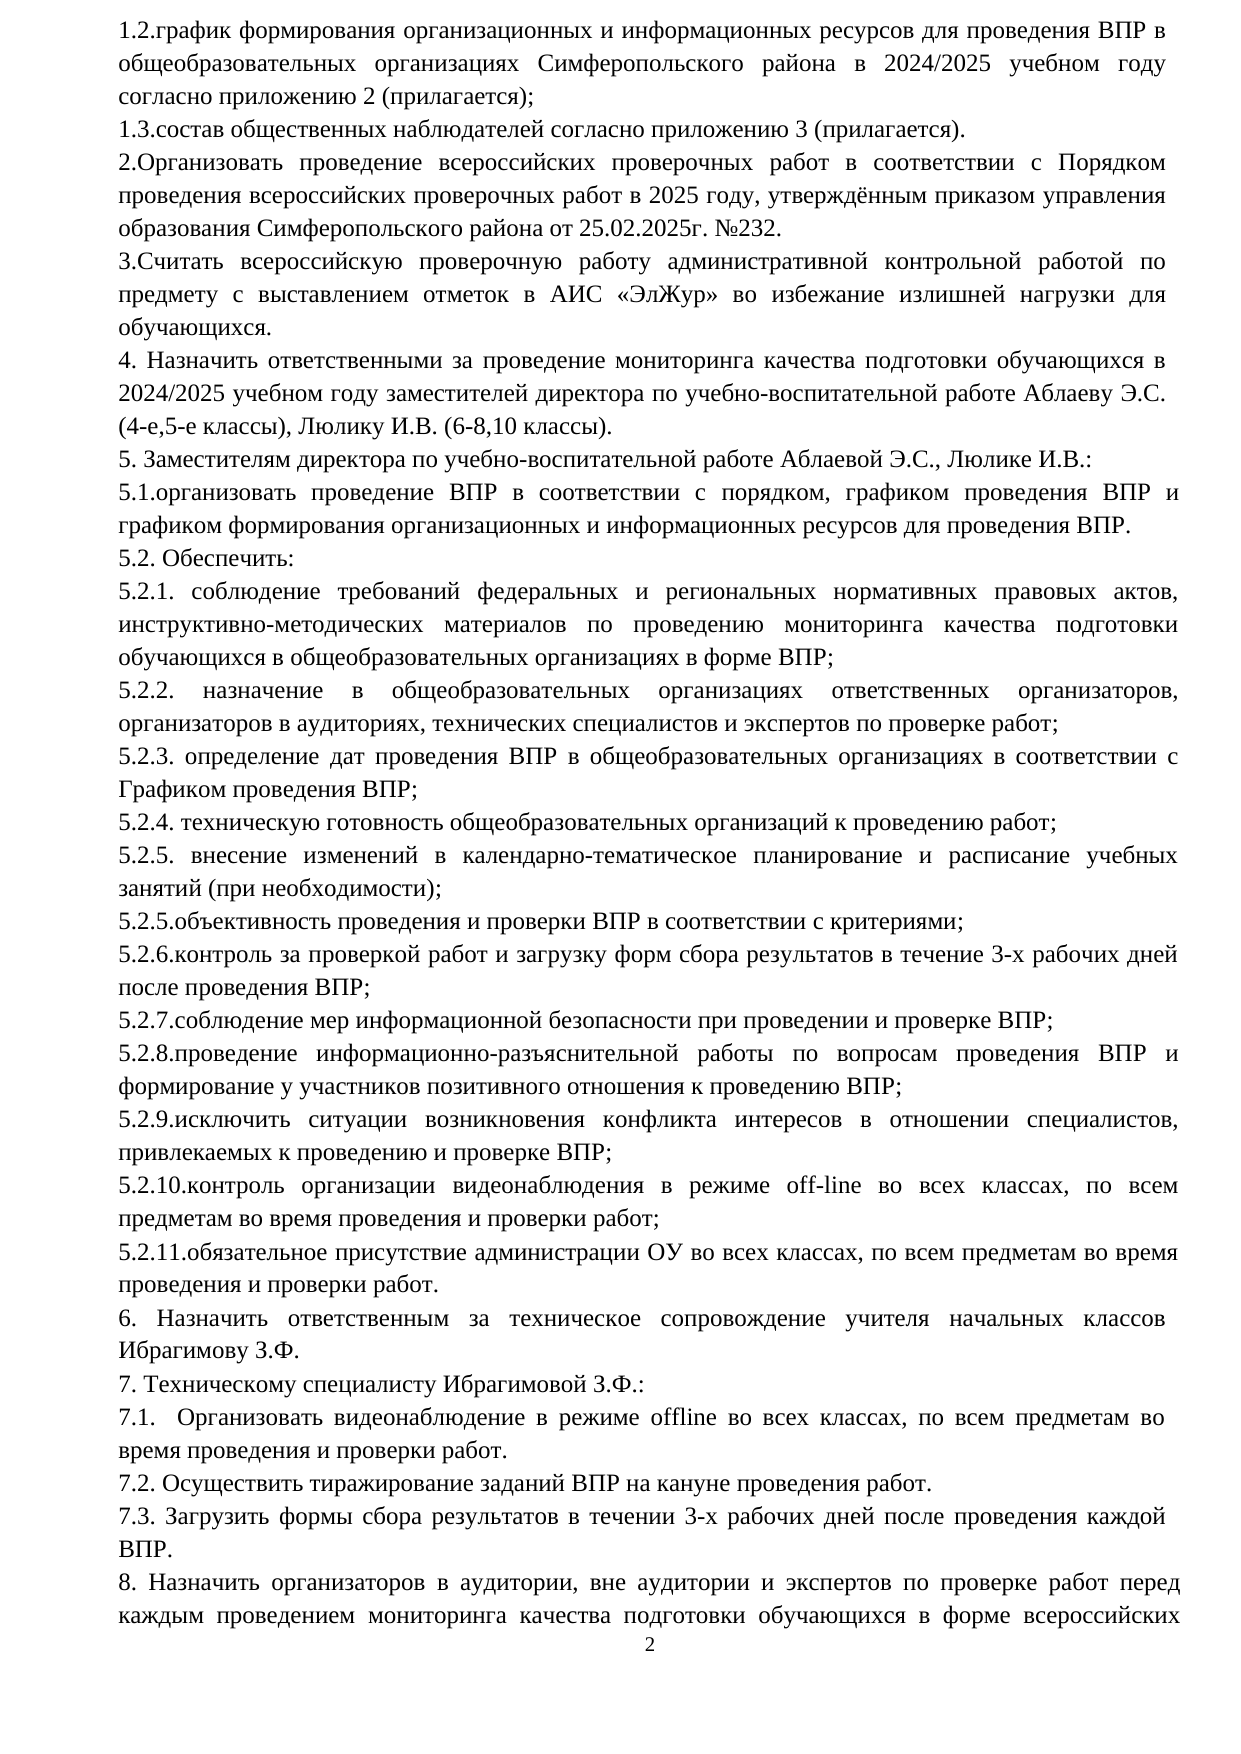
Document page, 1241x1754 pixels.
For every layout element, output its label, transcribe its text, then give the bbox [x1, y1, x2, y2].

text 5.2.3. определение дат проведения ВПР в общеобразовательных организациях в соответствии с Графиком проведения ВПР; [118, 741, 1179, 803]
text 5.2.4. техническую готовность общеобразовательных организаций к проведению работ; [118, 807, 1179, 836]
text 5.2.2. назначение в общеобразовательных организациях ответственных организаторов, организаторов в аудиториях, технических специалистов и экспертов по проверке работ; [118, 675, 1179, 737]
text 7.3. Загрузить формы сбора результатов в течении 3-х рабочих дней после проведения каждой ВПР. [118, 1501, 1167, 1562]
text 5. Заместителям директора по учебно-воспитательной работе Аблаевой Э.С., Люлике И.В.: [118, 444, 1167, 473]
text 7. Техническому специалисту Ибрагимовой З.Ф.: [118, 1369, 1167, 1397]
text 7.2. Осуществить тиражирование заданий ВПР на кануне проведения работ. [118, 1468, 1167, 1496]
text 6. Назначить ответственным за техническое сопровождение учителя начальных классов Ибрагимову З.Ф. [118, 1303, 1167, 1364]
text 5.2.5. внесение изменений в календарно-тематическое планирование и расписание учебных занятий (при необходимости); [118, 840, 1179, 902]
text 1.3.состав общественных наблюдателей согласно приложению 3 (прилагается). [118, 114, 1167, 143]
text 5.2.9.исключить ситуации возникновения конфликта интересов в отношении специалистов, привлекаемых к проведению и проверке ВПР; [118, 1104, 1179, 1166]
text 5.2.8.проведение информационно-разъяснительной работы по вопросам проведения ВПР и формирование у участников позитивного отношения к проведению ВПР; [118, 1038, 1179, 1100]
text 1.2.график формирования организационных и информационных ресурсов для проведения ВПР в общеобразовательных организациях Симферопольского района в 2024/2025 учебном году согласно приложению 2 (прилагается); [118, 15, 1167, 109]
text 5.2.1. соблюдение требований федеральных и региональных нормативных правовых актов, инструктивно-методических материалов по проведению мониторинга качества подготовки обучающихся в общеобразовательных организациях в форме ВПР; [118, 576, 1179, 671]
text 5.2.7.соблюдение мер информационной безопасности при проведении и проверке ВПР; [118, 1005, 1179, 1034]
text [118, 1567, 1181, 1628]
text 5.1.организовать проведение ВПР в соответствии с порядком, графиком проведения ВПР и графиком формирования организационных и информационных ресурсов для проведения ВПР. [118, 477, 1179, 539]
text 2.Организовать проведение всероссийских проверочных работ в соответствии с Порядком проведения всероссийских проверочных работ в 2025 году, утверждённым приказом управления образования Симферопольского района от 25.02.2025г. №232. [118, 147, 1167, 242]
text 4. Назначить ответственными за проведение мониторинга качества подготовки обучающихся в 2024/2025 учебном году заместителей директора по учебно-воспитательной работе Аблаеву Э.С. (4-е,5-е классы), Люлику И.В. (6-8,10 классы). [118, 345, 1167, 440]
text 3.Считать всероссийскую проверочную работу административной контрольной работой по предмету с выставлением отметок в АИС «ЭлЖур» во избежание излишней нагрузки для обучающихся. [118, 246, 1167, 341]
text 7.1. Организовать видеонаблюдение в режиме offline во всех классах, по всем предметам во время проведения и проверки работ. [118, 1402, 1167, 1463]
text 5.2.6.контроль за проверкой работ и загрузку форм сбора результатов в течение 3-х рабочих дней после проведения ВПР; [118, 939, 1179, 1001]
text 5.2.5.объективность проведения и проверки ВПР в соответствии с критериями; [118, 906, 1179, 935]
text 5.2.10.контроль организации видеонаблюдения в режиме off-line во всех классах, по всем предметам во время проведения и проверки работ; [118, 1171, 1179, 1232]
text 5.2.11.обязательное присутствие администрации ОУ во всех классах, по всем предметам во время проведения и проверки работ. [118, 1237, 1179, 1298]
text 5.2. Обеспечить: [118, 543, 1179, 572]
